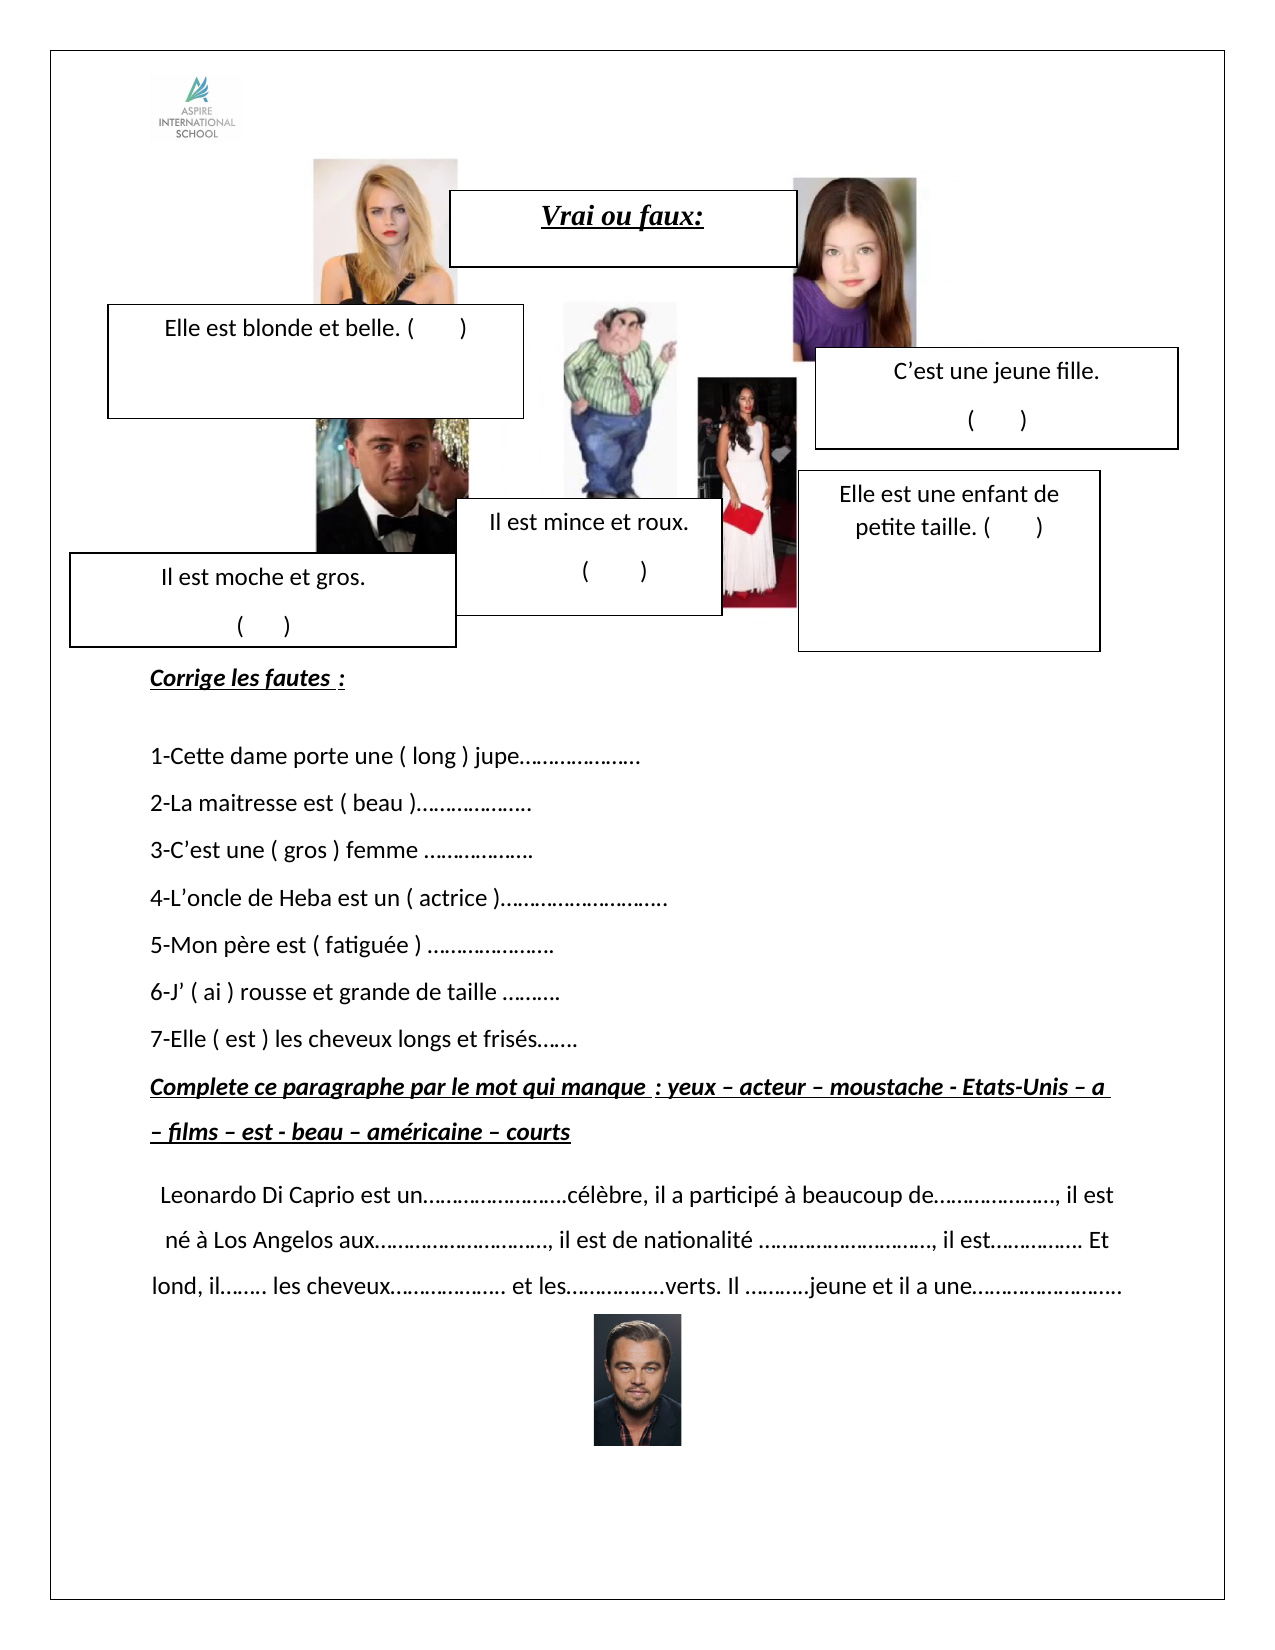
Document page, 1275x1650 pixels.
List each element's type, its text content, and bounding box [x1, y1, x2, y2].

text 5-Mon père est ( fatiguée ) …………………. [150, 929, 1125, 959]
text Leonardo Di Caprio est un…………………….célèbre, il a participé à beaucoup de…………………, il est né à Los Angelos aux…………………………, il est de nationalité …………………………, il est……………. Et lond, il…….. les cheveux……………….. et les……………..verts. Il ………..jeune et il a une…………………….. [150, 1179, 1125, 1446]
picture [593, 1314, 682, 1446]
text 3-C’est une ( gros ) femme ………………. [150, 835, 1125, 865]
text 7-Elle ( est ) les cheveux longs et frisés……. [150, 1023, 1125, 1054]
picture [150, 75, 243, 142]
text Corrige les fautes : [150, 663, 1125, 693]
text 2-La maitresse est ( beau )……………….. [150, 787, 1125, 818]
text 1-Cette dame porte une ( long ) jupe………………… [150, 740, 1125, 771]
picture [193, 150, 1082, 644]
text 4-L’oncle de Heba est un ( actrice )……………………….. [150, 882, 1125, 912]
text Complete ce paragraphe par le mot qui manque : yeux – acteur – moustache - Etats-Unis – a – films – est - beau – américaine – courts [150, 1071, 1125, 1147]
text 6-J’ ( ai ) rousse et grande de taille ………. [150, 976, 1125, 1007]
